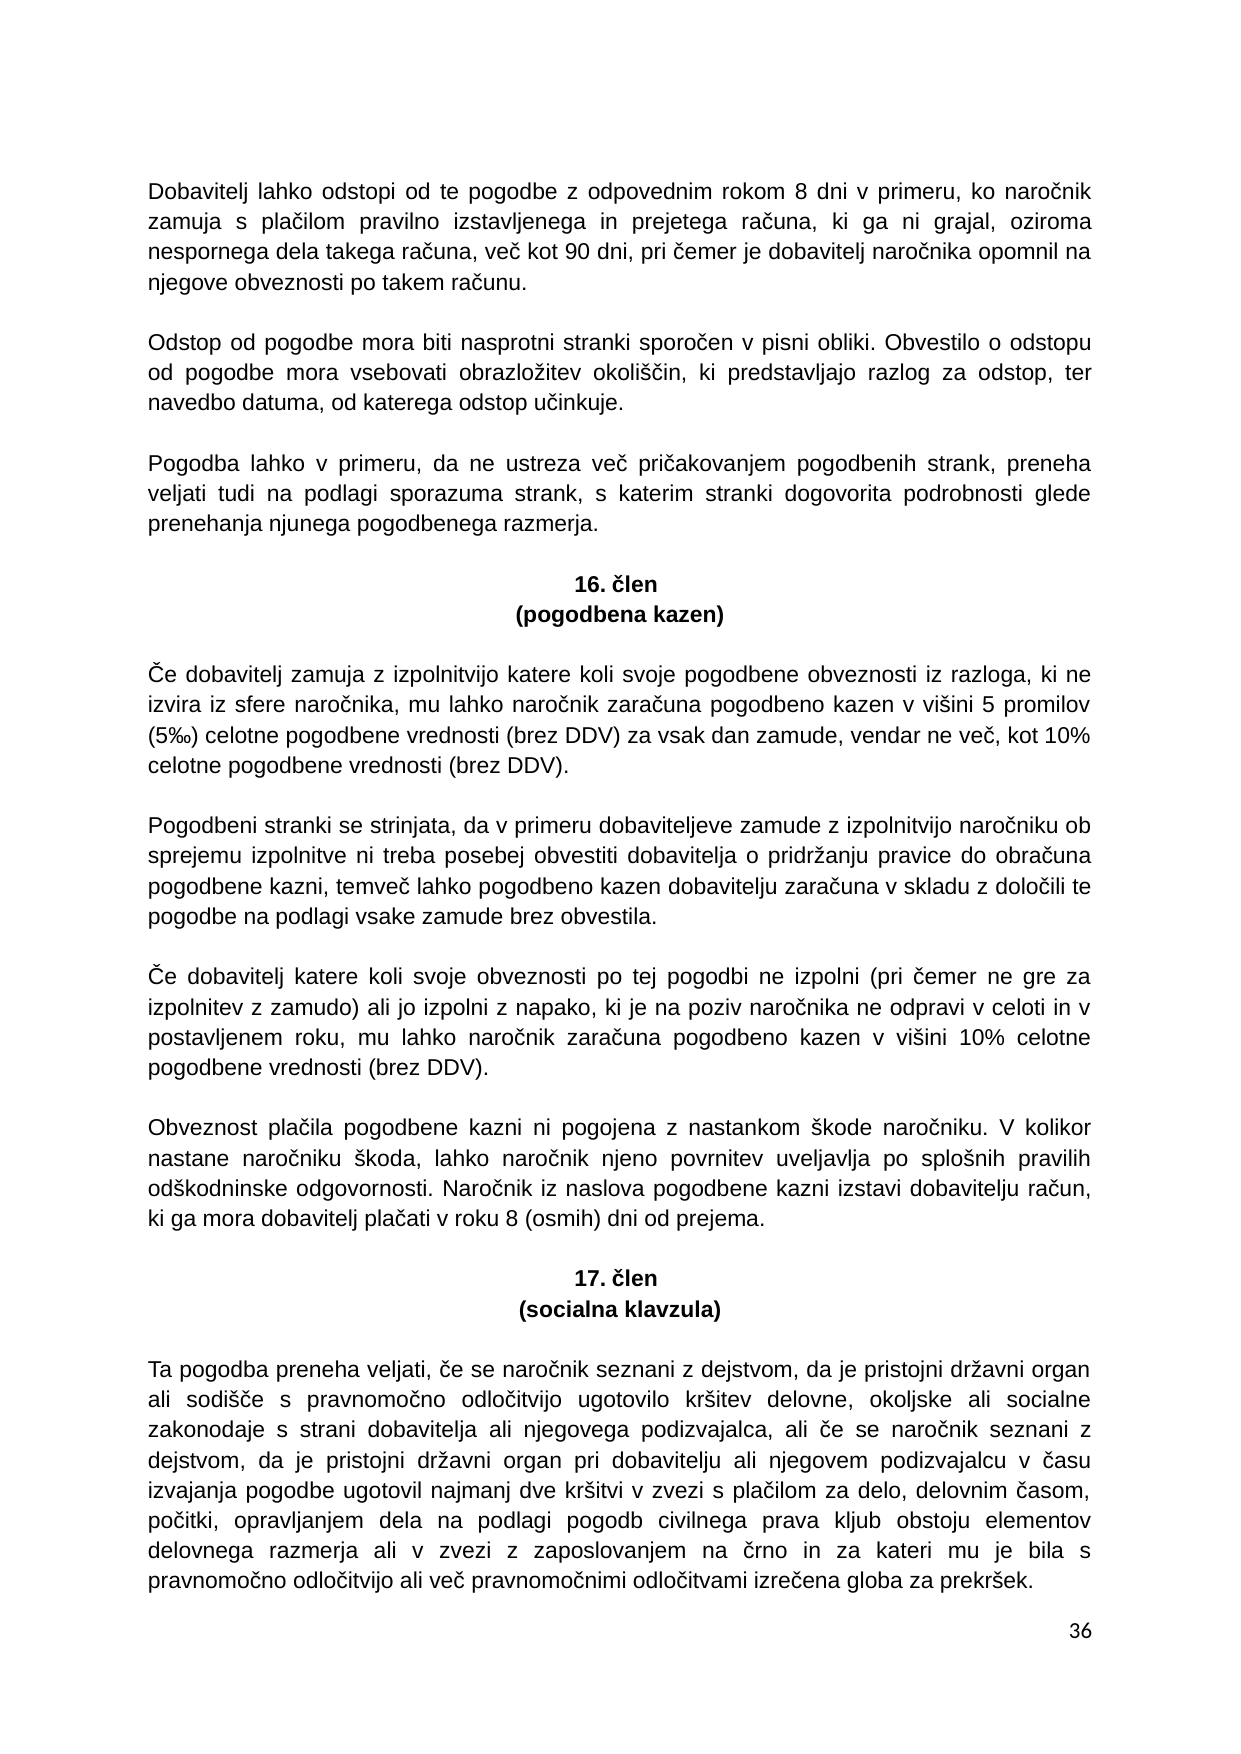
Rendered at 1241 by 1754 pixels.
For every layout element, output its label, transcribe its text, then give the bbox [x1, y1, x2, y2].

text Odstop od pogodbe mora biti nasprotni stranki sporočen v pisni obliki. Obvestilo o odstopu od pogodbe mora vsebovati obrazložitev okoliščin, ki predstavljajo razlog za odstop, ter navedbo datuma, od katerega odstop učinkuje. [148, 329, 1092, 416]
text Če dobavitelj zamuja z izpolnitvijo katere koli svoje pogodbene obveznosti iz razloga, ki ne izvira iz sfere naročnika, mu lahko naročnik zaračuna pogodbeno kazen v višini 5 promilov (5‰) celotne pogodbene vrednosti (brez DDV) za vsak dan zamude, vendar ne več, kot 10% celotne pogodbene vrednosti (brez DDV). [148, 661, 1092, 778]
text Dobavitelj lahko odstopi od te pogodbe z odpovednim rokom 8 dni v primeru, ko naročnik zamuja s plačilom pravilno izstavljenega in prejetega računa, ki ga ni grajal, oziroma nespornega dela takega računa, več kot 90 dni, pri čemer je dobavitelj naročnika opomnil na njegove obveznosti po takem računu. [148, 178, 1092, 295]
list člen [140, 1265, 1092, 1292]
text Pogodbeni stranki se strinjata, da v primeru dobaviteljeve zamude z izpolnitvijo naročniku ob sprejemu izpolnitve ni treba posebej obvestiti dobavitelja o pridržanju pravice do obračuna pogodbene kazni, temveč lahko pogodbeno kazen dobavitelju zaračuna v skladu z določili te pogodbe na podlagi vsake zamude brez obvestila. [148, 812, 1092, 929]
text Pogodba lahko v primeru, da ne ustreza več pričakovanjem pogodbenih strank, preneha veljati tudi na podlagi sporazuma strank, s katerim stranki dogovorita podrobnosti glede prenehanja njunega pogodbenega razmerja. [148, 450, 1092, 537]
text Obveznost plačila pogodbene kazni ni pogojena z nastankom škode naročniku. V kolikor nastane naročniku škoda, lahko naročnik njeno povrnitev uveljavlja po splošnih pravilih odškodninske odgovornosti. Naročnik iz naslova pogodbene kazni izstavi dobavitelju račun, ki ga mora dobavitelj plačati v roku 8 (osmih) dni od prejema. [148, 1114, 1092, 1231]
text (socialna klavzula) [148, 1296, 1092, 1322]
text Če dobavitelj katere koli svoje obveznosti po tej pogodbi ne izpolni (pri čemer ne gre za izpolnitev z zamudo) ali jo izpolni z napako, ki je na poziv naročnika ne odpravi v celoti in v postavljenem roku, mu lahko naročnik zaračuna pogodbeno kazen v višini 10% celotne pogodbene vrednosti (brez DDV). [148, 963, 1092, 1080]
text (pogodbena kazen) [148, 601, 1092, 627]
list člen [140, 571, 1092, 597]
text Ta pogodba preneha veljati, če se naročnik seznani z dejstvom, da je pristojni državni organ ali sodišče s pravnomočno odločitvijo ugotovilo kršitev delovne, okoljske ali socialne zakonodaje s strani dobavitelja ali njegovega podizvajalca, ali če se naročnik seznani z dejstvom, da je pristojni državni organ pri dobavitelju ali njegovem podizvajalcu v času izvajanja pogodbe ugotovil najmanj dve kršitvi v zvezi s plačilom za delo, delovnim časom, počitki, opravljanjem dela na podlagi pogodb civilnega prava kljub obstoju elementov delovnega razmerja ali v zvezi z zaposlovanjem na črno in za kateri mu je bila s pravnomočno odločitvijo ali več pravnomočnimi odločitvami izrečena globa za prekršek. [148, 1356, 1092, 1447]
